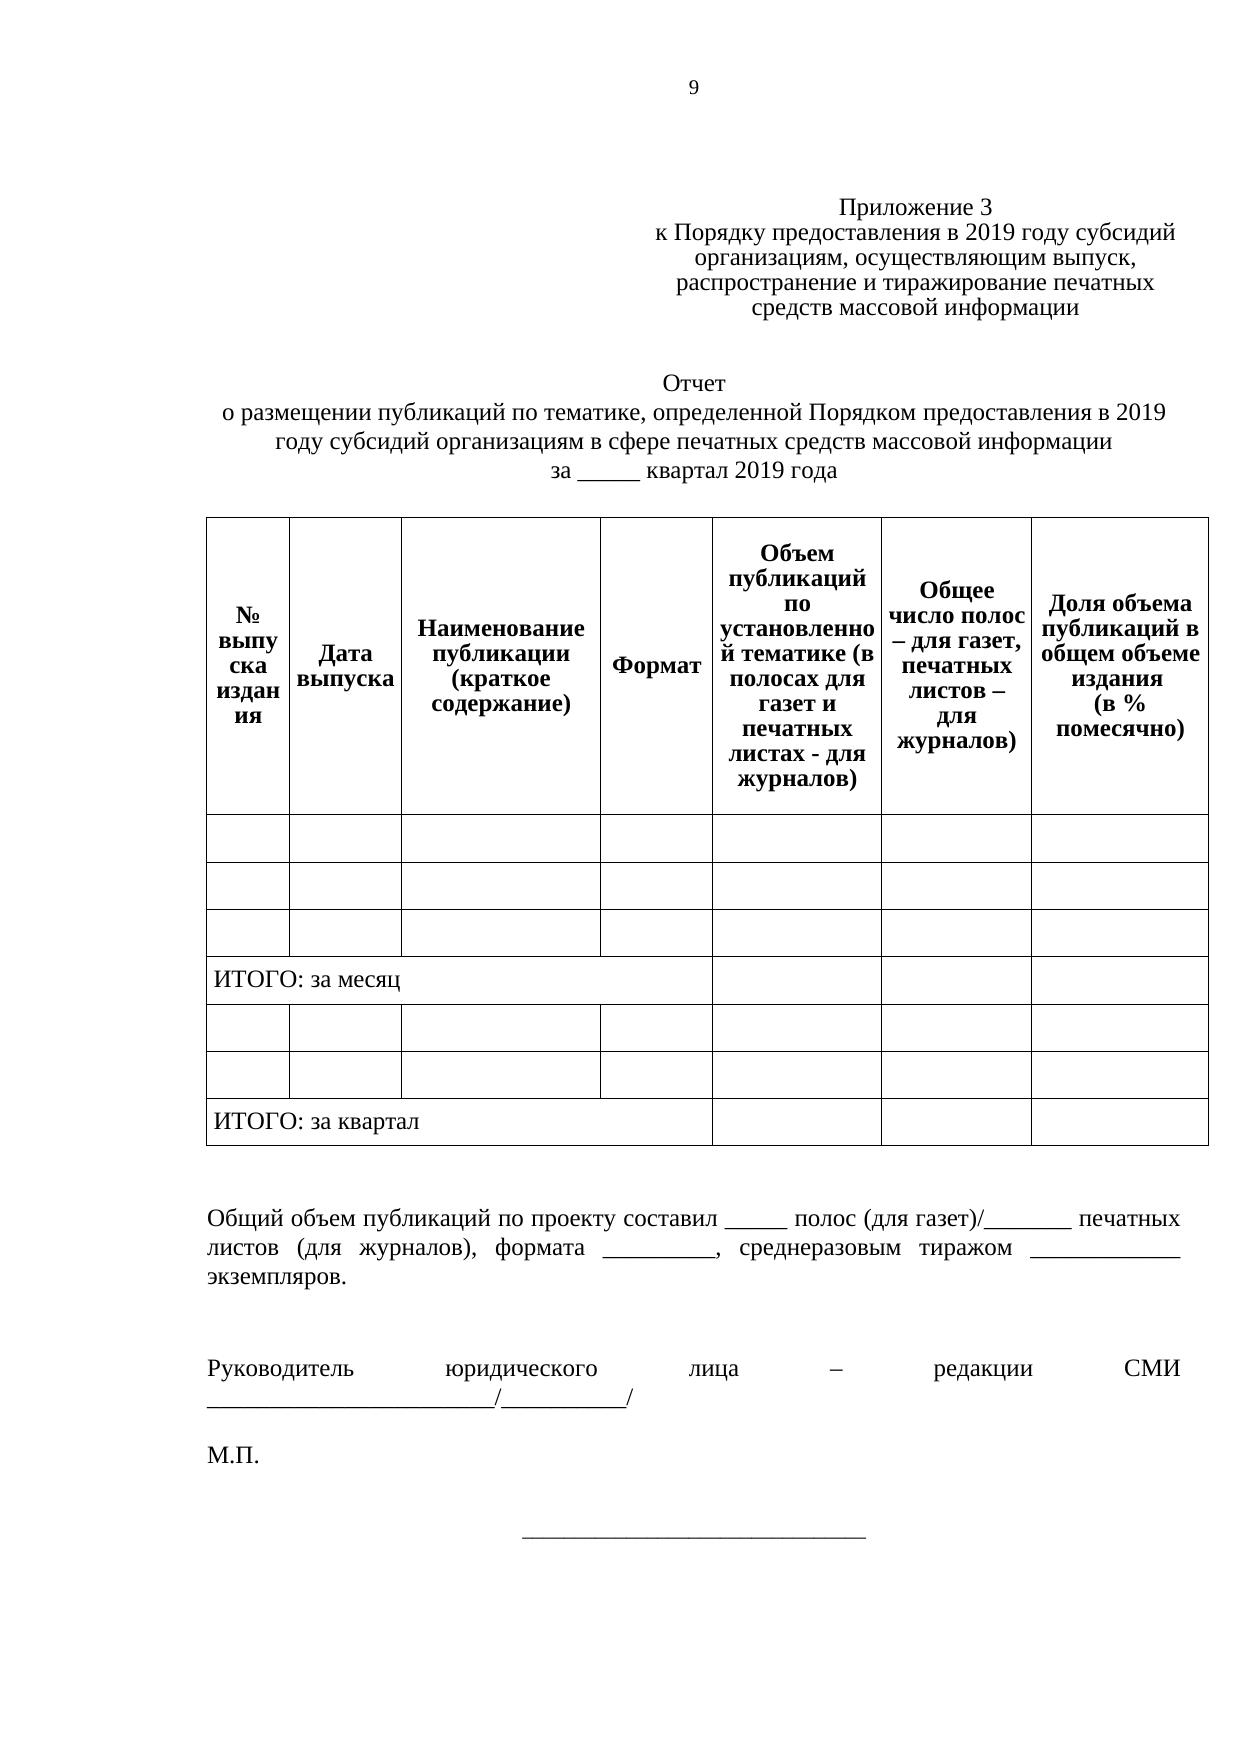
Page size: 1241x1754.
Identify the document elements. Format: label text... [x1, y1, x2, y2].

table_cell [290, 910, 401, 956]
table_cell [402, 863, 600, 909]
table_cell [207, 910, 289, 956]
subtitle Общий объем публикаций по проекту составил _____ полос (для газет)/_______ печатных листов (для журналов), формата _________, среднеразовым тиражом ____________ экземпляров. [207, 1203, 1181, 1290]
text к Порядку предоставления в 2019 году субсидий организациям, осуществляющим выпуск, распространение и тиражирование печатных средств массовой информации [650, 220, 1181, 320]
table_cell [601, 863, 712, 909]
table_cell [1032, 863, 1208, 909]
table_header Доля объема публикаций в общем объеме издания (в % помесячно) [1032, 518, 1208, 814]
table_cell [207, 1005, 289, 1051]
table_cell [402, 910, 600, 956]
table_cell [882, 910, 1031, 956]
table_cell [290, 1005, 401, 1051]
table_cell [882, 815, 1031, 862]
text Отчет [207, 368, 1181, 397]
text _________________________________ [207, 1517, 1181, 1541]
table_cell [713, 957, 881, 1003]
table_cell [882, 957, 1031, 1003]
table_cell [402, 1005, 600, 1051]
text М.П. [207, 1440, 1181, 1468]
table_header Объем публикаций по установленной тематике (в полосах для газет и печатных листах - для журналов) [713, 518, 881, 814]
table_cell [713, 1005, 881, 1051]
table_cell [601, 1005, 712, 1051]
table_cell [207, 1052, 289, 1098]
table_cell [402, 815, 600, 862]
table_cell [713, 863, 881, 909]
table_cell [1032, 957, 1208, 1003]
table_cell [1032, 815, 1208, 862]
table_cell [601, 1052, 712, 1098]
text о размещении публикаций по тематике, определенной Порядком предоставления в 2019 году субсидий организациям в сфере печатных средств массовой информации [207, 397, 1181, 455]
table_header Общее число полос – для газет, печатных листов – для журналов) [882, 518, 1031, 814]
table_header Наименование публикации (краткое содержание) [402, 518, 600, 814]
table_cell [1032, 910, 1208, 956]
table_cell [713, 910, 881, 956]
table_cell [1032, 1005, 1208, 1051]
table_cell [402, 1052, 600, 1098]
table_cell ИТОГО: за квартал [207, 1099, 712, 1145]
table_cell [1032, 1099, 1208, 1145]
table_cell [882, 1005, 1031, 1051]
table_cell [290, 1052, 401, 1098]
text Приложение 3 [650, 195, 1181, 220]
table_cell [713, 1052, 881, 1098]
table_cell [207, 815, 289, 862]
table_cell ИТОГО: за месяц [207, 957, 712, 1003]
table_cell [601, 815, 712, 862]
table_cell [290, 815, 401, 862]
table_cell [882, 1052, 1031, 1098]
text Руководитель юридического лица – редакции СМИ _______________________/__________/ [207, 1352, 1181, 1411]
table_cell [882, 863, 1031, 909]
table_cell [713, 1099, 881, 1145]
text за _____ квартал 2019 года [207, 455, 1181, 483]
table_cell [882, 1099, 1031, 1145]
table_cell [713, 815, 881, 862]
table_cell [207, 863, 289, 909]
table_cell [601, 910, 712, 956]
table_header Формат [601, 518, 712, 814]
table_cell [1032, 1052, 1208, 1098]
table_header Дата выпуска [290, 518, 401, 814]
table_header № выпуска издания [207, 518, 289, 814]
table_cell [290, 863, 401, 909]
